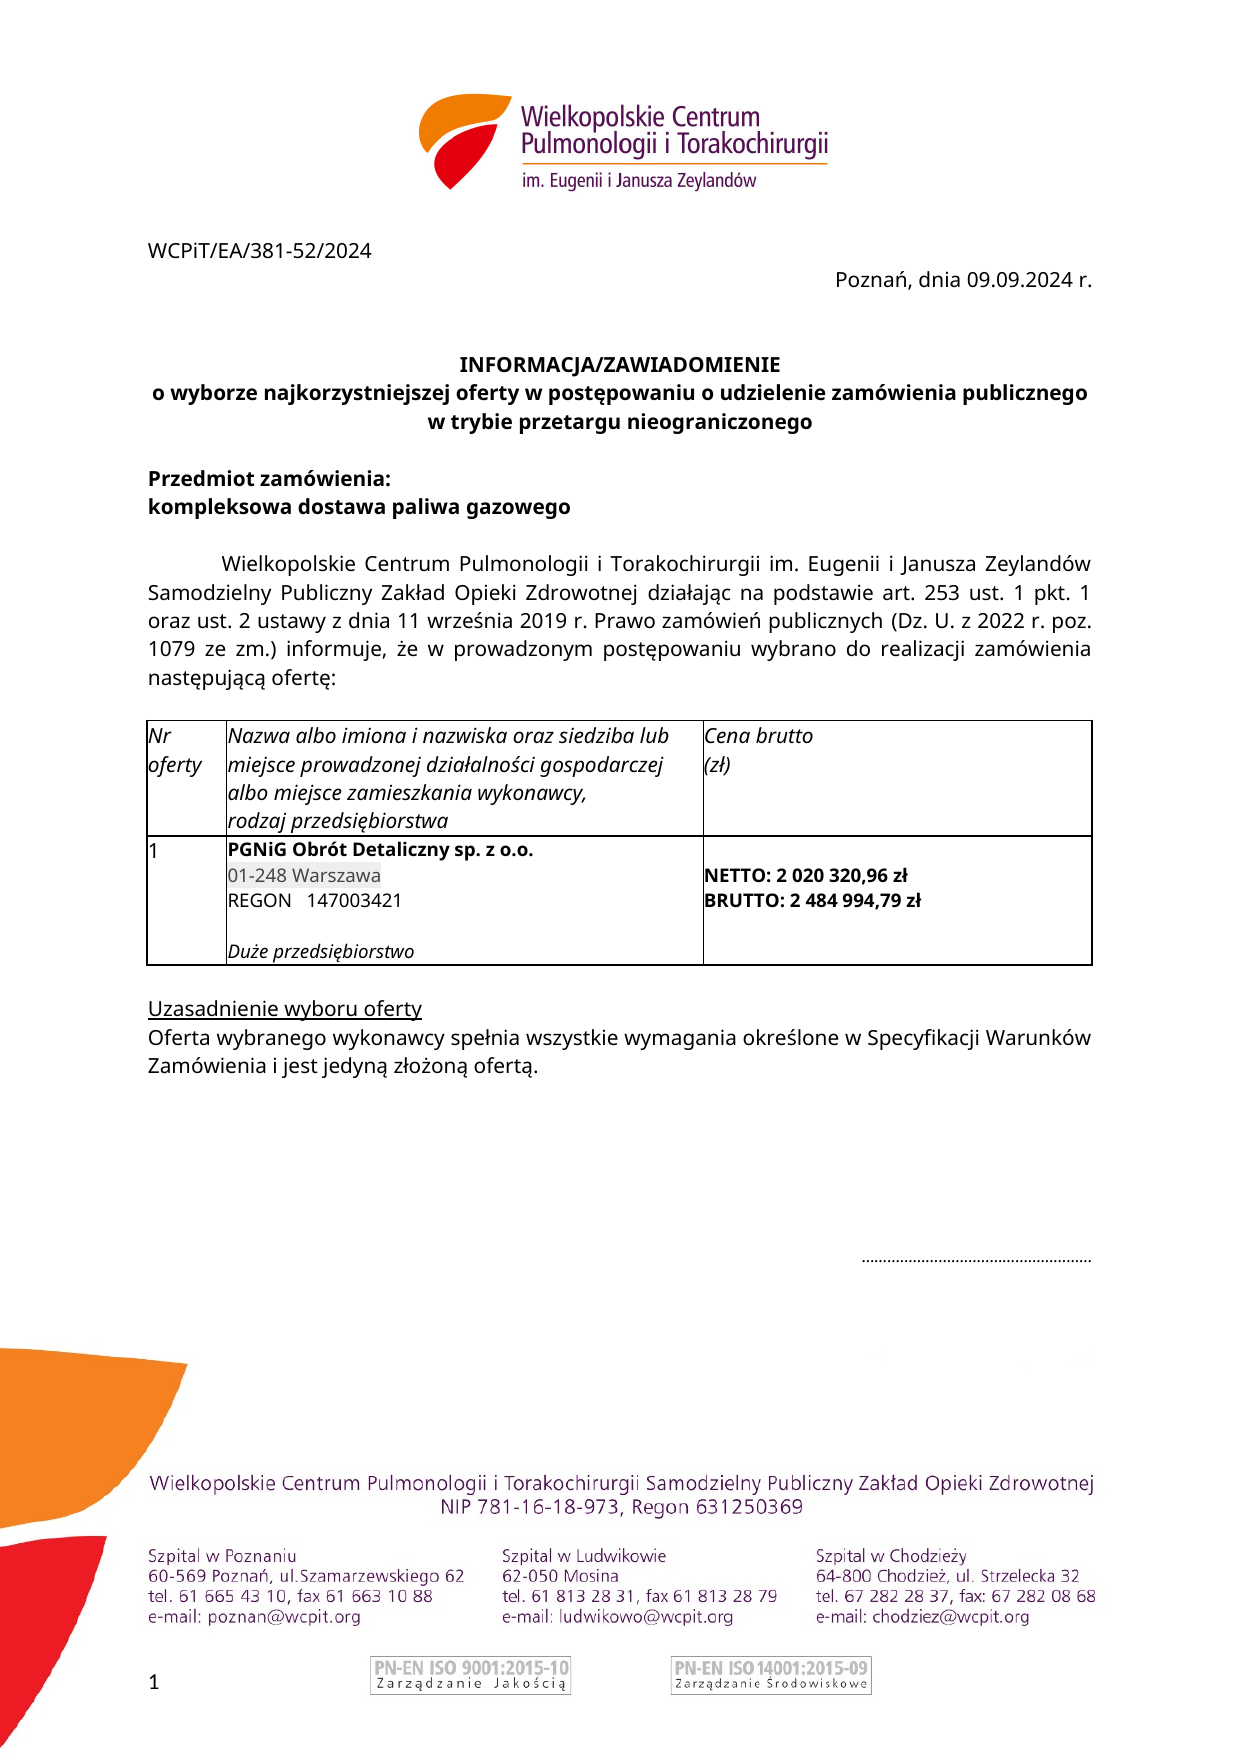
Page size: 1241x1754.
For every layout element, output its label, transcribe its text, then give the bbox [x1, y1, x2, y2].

table_cell PGNiG Obrót Detaliczny sp. z o.o. 01-248 Warszawa REGON 147003421 Duże przedsiębiorstwo [227, 837, 703, 964]
text ……………………………………………… [340, 1244, 1092, 1267]
picture [0, 1340, 1241, 1754]
text kompleksowa dostawa paliwa gazowego [148, 492, 1092, 521]
table_cell 1 [148, 837, 226, 964]
text Oferta wybranego wykonawcy spełnia wszystkie wymagania określone w Specyfikacji Warunków Zamówienia i jest jedyną złożoną ofertą. [148, 1023, 1092, 1079]
text Uzasadnienie wyboru oferty [148, 994, 1092, 1023]
picture [398, 0, 842, 207]
table_cell NETTO: 2 020 320,96 zł BRUTTO: 2 484 994,79 zł [704, 837, 1091, 964]
table_header Nazwa albo imiona i nazwiska oraz siedziba lub miejsce prowadzonej działalności gospodarczej albo miejsce zamieszkania wykonawcy, rodzaj przedsiębiorstwa [227, 721, 703, 835]
text Poznań, dnia 09.09.2024 r. [148, 265, 1092, 293]
text INFORMACJA/ZAWIADOMIENIE [148, 350, 1092, 378]
text Wielkopolskie Centrum Pulmonologii i Torakochirurgii im. Eugenii i Janusza Zeylandów Samodzielny Publiczny Zakład Opieki Zdrowotnej działając na podstawie art. 253 ust. 1 pkt. 1 oraz ust. 2 ustawy z dnia 11 września 2019 r. Prawo zamówień publicznych (Dz. U. z 2022 r. poz. 1079 ze zm.) informuje, że w prowadzonym postępowaniu wybrano do realizacji zamówienia następującą ofertę: [148, 549, 1092, 691]
table_header Nr oferty [148, 721, 226, 835]
text Przedmiot zamówienia: [148, 464, 1092, 492]
table_header Cena brutto (zł) [704, 721, 1091, 835]
text o wyborze najkorzystniejszej oferty w postępowaniu o udzielenie zamówienia publicznego w trybie przetargu nieograniczonego [148, 378, 1092, 435]
text WCPiT/EA/381-52/2024 [148, 236, 1092, 265]
